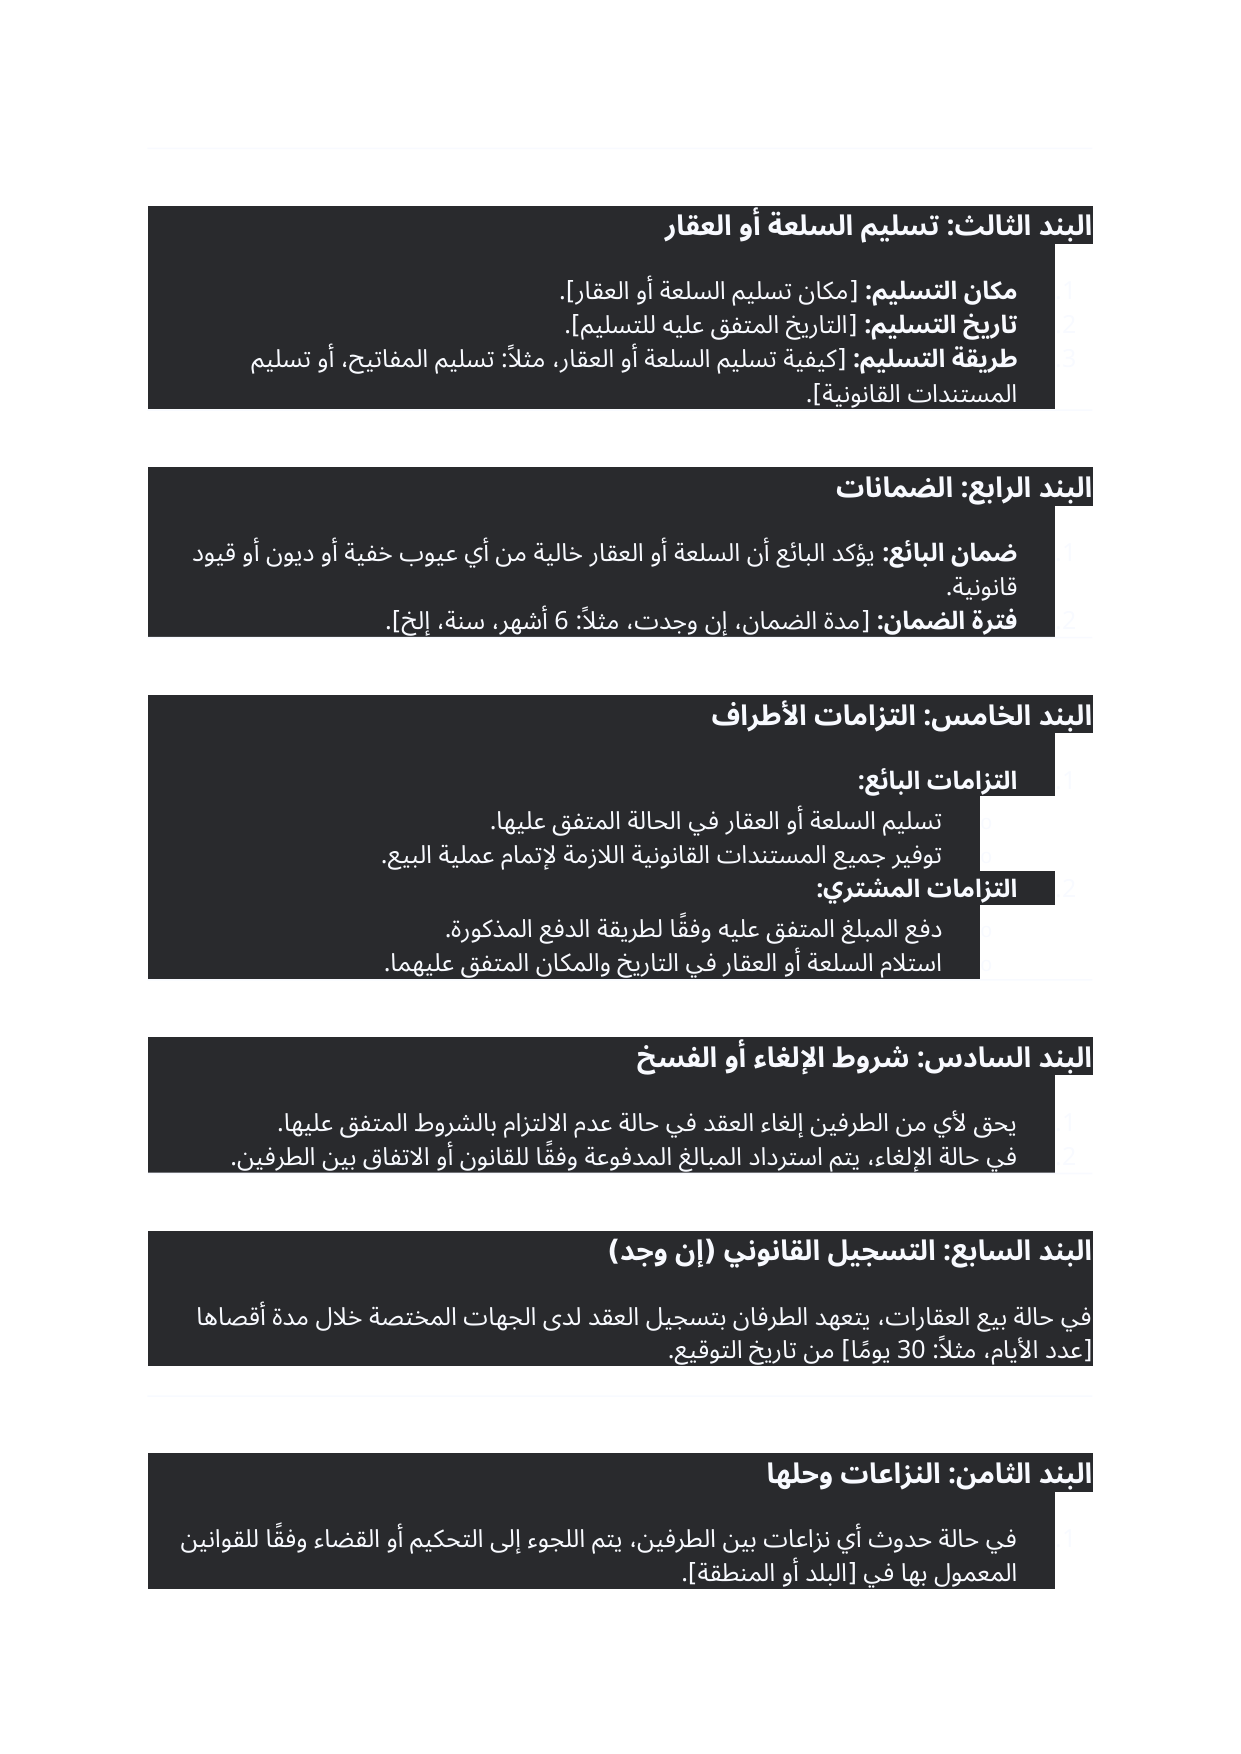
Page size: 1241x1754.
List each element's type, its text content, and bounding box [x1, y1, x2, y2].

list دفع المبلغ المتفق عليه وفقًا لطريقة الدفع المذكورة. [148, 911, 980, 945]
list التزامات البائع: [148, 762, 1055, 796]
list تاريخ التسليم: [التاريخ المتفق عليه للتسليم]. [148, 307, 1055, 341]
list ضمان البائع: يؤكد البائع أن السلعة أو العقار خالية من أي عيوب خفية أو ديون أو قيود قانونية. [148, 535, 1055, 603]
list التزامات المشتري: [148, 871, 1055, 905]
text البند الرابع: الضمانات [148, 467, 1093, 506]
text البند الثامن: النزاعات وحلها [148, 1453, 1093, 1492]
text البند السادس: شروط الإلغاء أو الفسخ [148, 1037, 1093, 1075]
text في حالة بيع العقارات، يتعهد الطرفان بتسجيل العقد لدى الجهات المختصة خلال مدة أقصاها [عدد الأيام، مثلاً: 30 يومًا] من تاريخ التوقيع. [148, 1298, 1093, 1366]
list طريقة التسليم: [كيفية تسليم السلعة أو العقار، مثلاً: تسليم المفاتيح، أو تسليم المستندات القانونية]. [148, 341, 1055, 409]
list في حالة حدوث أي نزاعات بين الطرفين، يتم اللجوء إلى التحكيم أو القضاء وفقًا للقوانين المعمول بها في [البلد أو المنطقة]. [148, 1521, 1055, 1589]
list فترة الضمان: [مدة الضمان، إن وجدت، مثلاً: 6 أشهر، سنة، إلخ]. [148, 603, 1055, 636]
text البند السابع: التسجيل القانوني (إن وجد) [148, 1231, 1093, 1269]
list يحق لأي من الطرفين إلغاء العقد في حالة عدم الالتزام بالشروط المتفق عليها. [148, 1104, 1055, 1139]
list استلام السلعة أو العقار في التاريخ والمكان المتفق عليهما. [148, 945, 980, 979]
text البند الثالث: تسليم السلعة أو العقار [148, 206, 1093, 244]
list في حالة الإلغاء، يتم استرداد المبالغ المدفوعة وفقًا للقانون أو الاتفاق بين الطرفين. [148, 1139, 1055, 1172]
list توفير جميع المستندات القانونية اللازمة لإتمام عملية البيع. [148, 837, 980, 871]
list تسليم السلعة أو العقار في الحالة المتفق عليها. [148, 803, 980, 837]
list مكان التسليم: [مكان تسليم السلعة أو العقار]. [148, 273, 1055, 307]
text البند الخامس: التزامات الأطراف [148, 695, 1093, 733]
